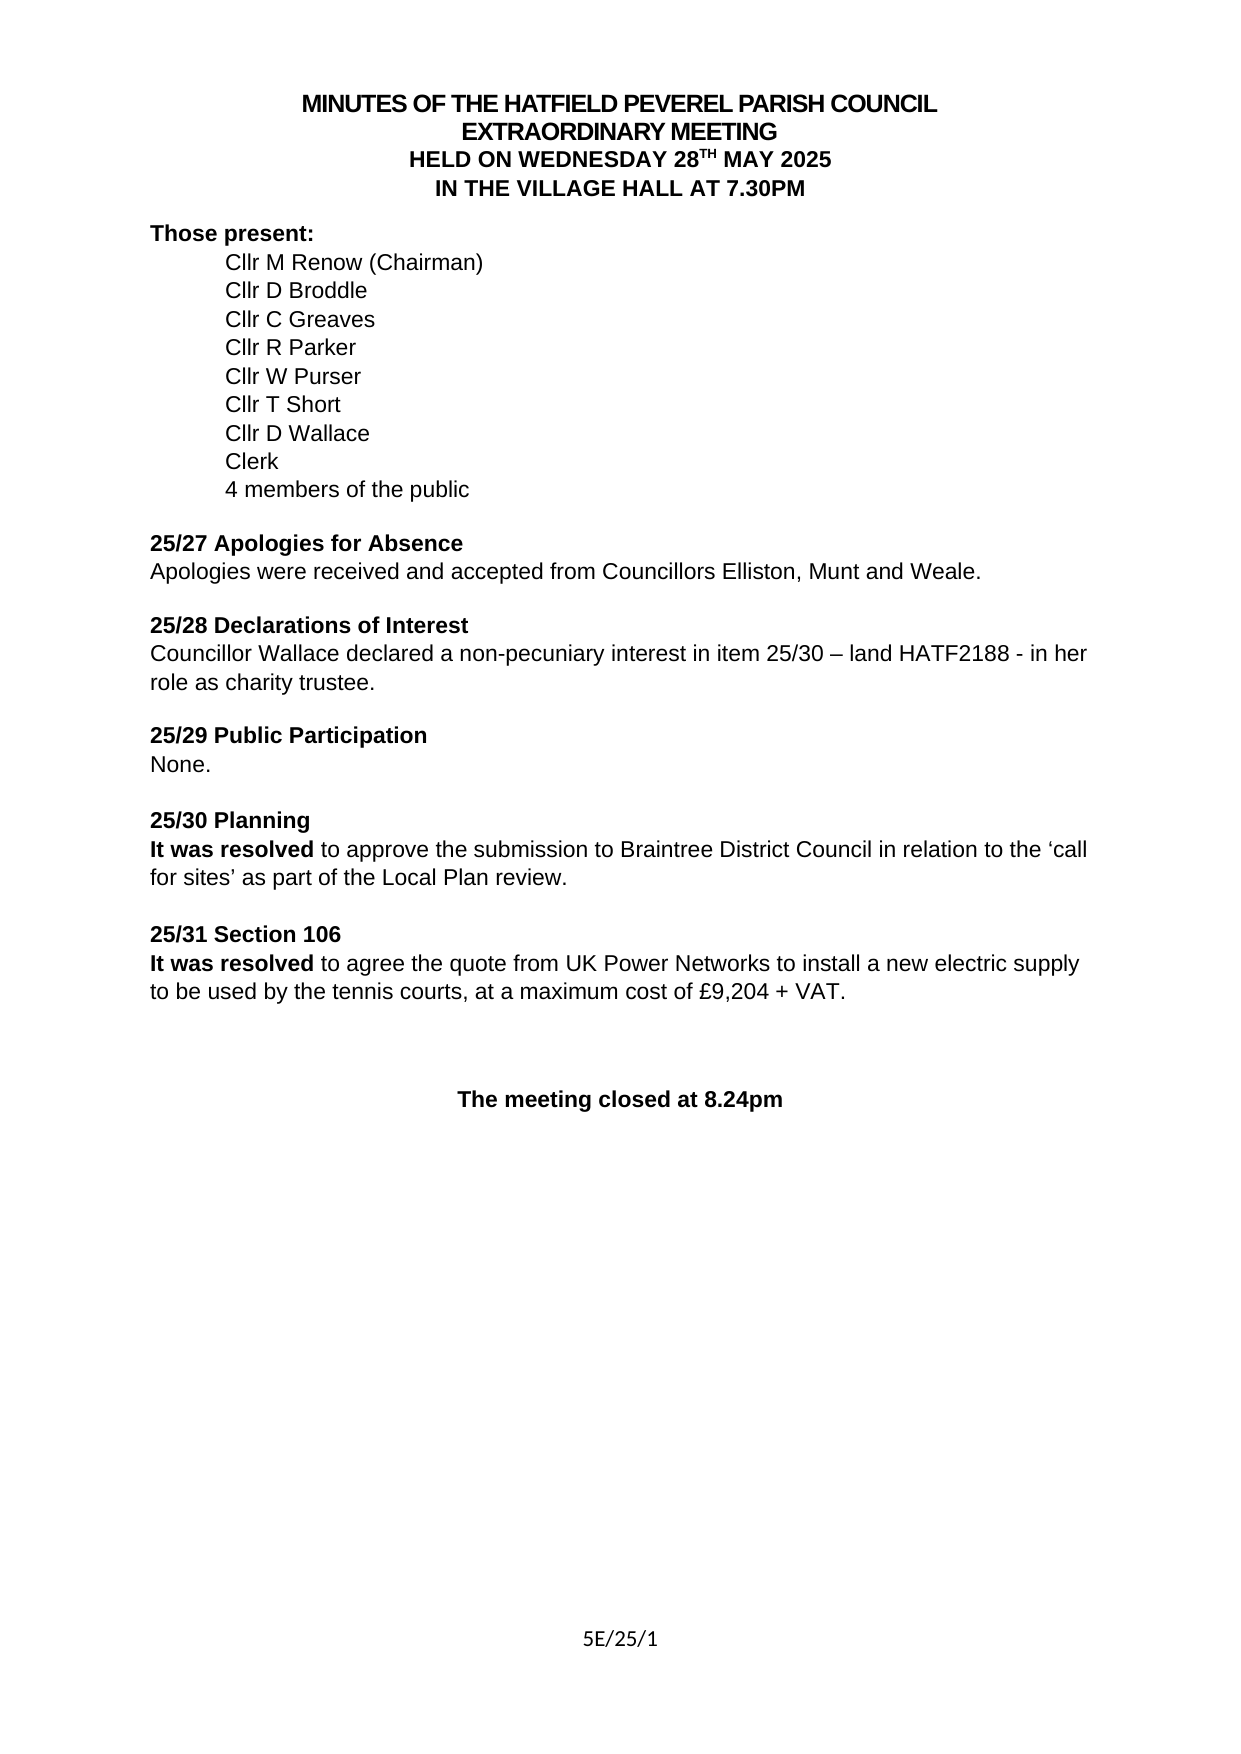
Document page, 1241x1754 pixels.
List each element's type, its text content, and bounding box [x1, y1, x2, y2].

title EXTRAORDINARY MEETING [150, 117, 1090, 146]
text Apologies were received and accepted from Councillors Elliston, Munt and Weale. [150, 558, 1090, 585]
text IN THE VILLAGE HALL AT 7.30PM [150, 174, 1090, 201]
text Cllr D Wallace [150, 419, 1090, 446]
text 25/31 Section 106 [150, 921, 1090, 947]
text Councillor Wallace declared a non-pecuniary interest in item 25/30 – land HATF2188 - in her role as charity trustee. [150, 640, 1090, 695]
text Cllr M Renow (Chairman) [225, 249, 1090, 275]
text Cllr W Purser [225, 363, 1090, 389]
subtitle 25/29 Public Participation [150, 722, 1090, 748]
subtitle 25/28 Declarations of Interest [150, 612, 1090, 638]
text It was resolved to agree the quote from UK Power Networks to install a new electric supply to be used by the tennis courts, at a maximum cost of £9,204 + VAT. [150, 949, 1090, 1004]
text Cllr R Parker [225, 334, 1090, 361]
text None. [150, 751, 1090, 777]
subtitle The meeting closed at 8.24pm [150, 1086, 1090, 1112]
text 4 members of the public [225, 476, 1090, 503]
text Cllr C Greaves [225, 306, 1090, 332]
text Clerk [150, 448, 1090, 474]
subtitle 25/27 Apologies for Absence [150, 530, 1090, 556]
text Cllr T Short [225, 391, 1090, 417]
text It was resolved to approve the submission to Braintree District Council in relation to the ‘call for sites’ as part of the Local Plan review. [150, 836, 1090, 891]
subtitle Those present: [150, 220, 1090, 246]
text 25/30 Planning [150, 807, 1090, 834]
text Cllr D Broddle [225, 277, 1090, 304]
text HELD ON WEDNESDAY 28TH MAY 2025 [150, 146, 1090, 172]
title MINUTES OF THE HATFIELD PEVEREL PARISH COUNCIL [150, 89, 1090, 117]
